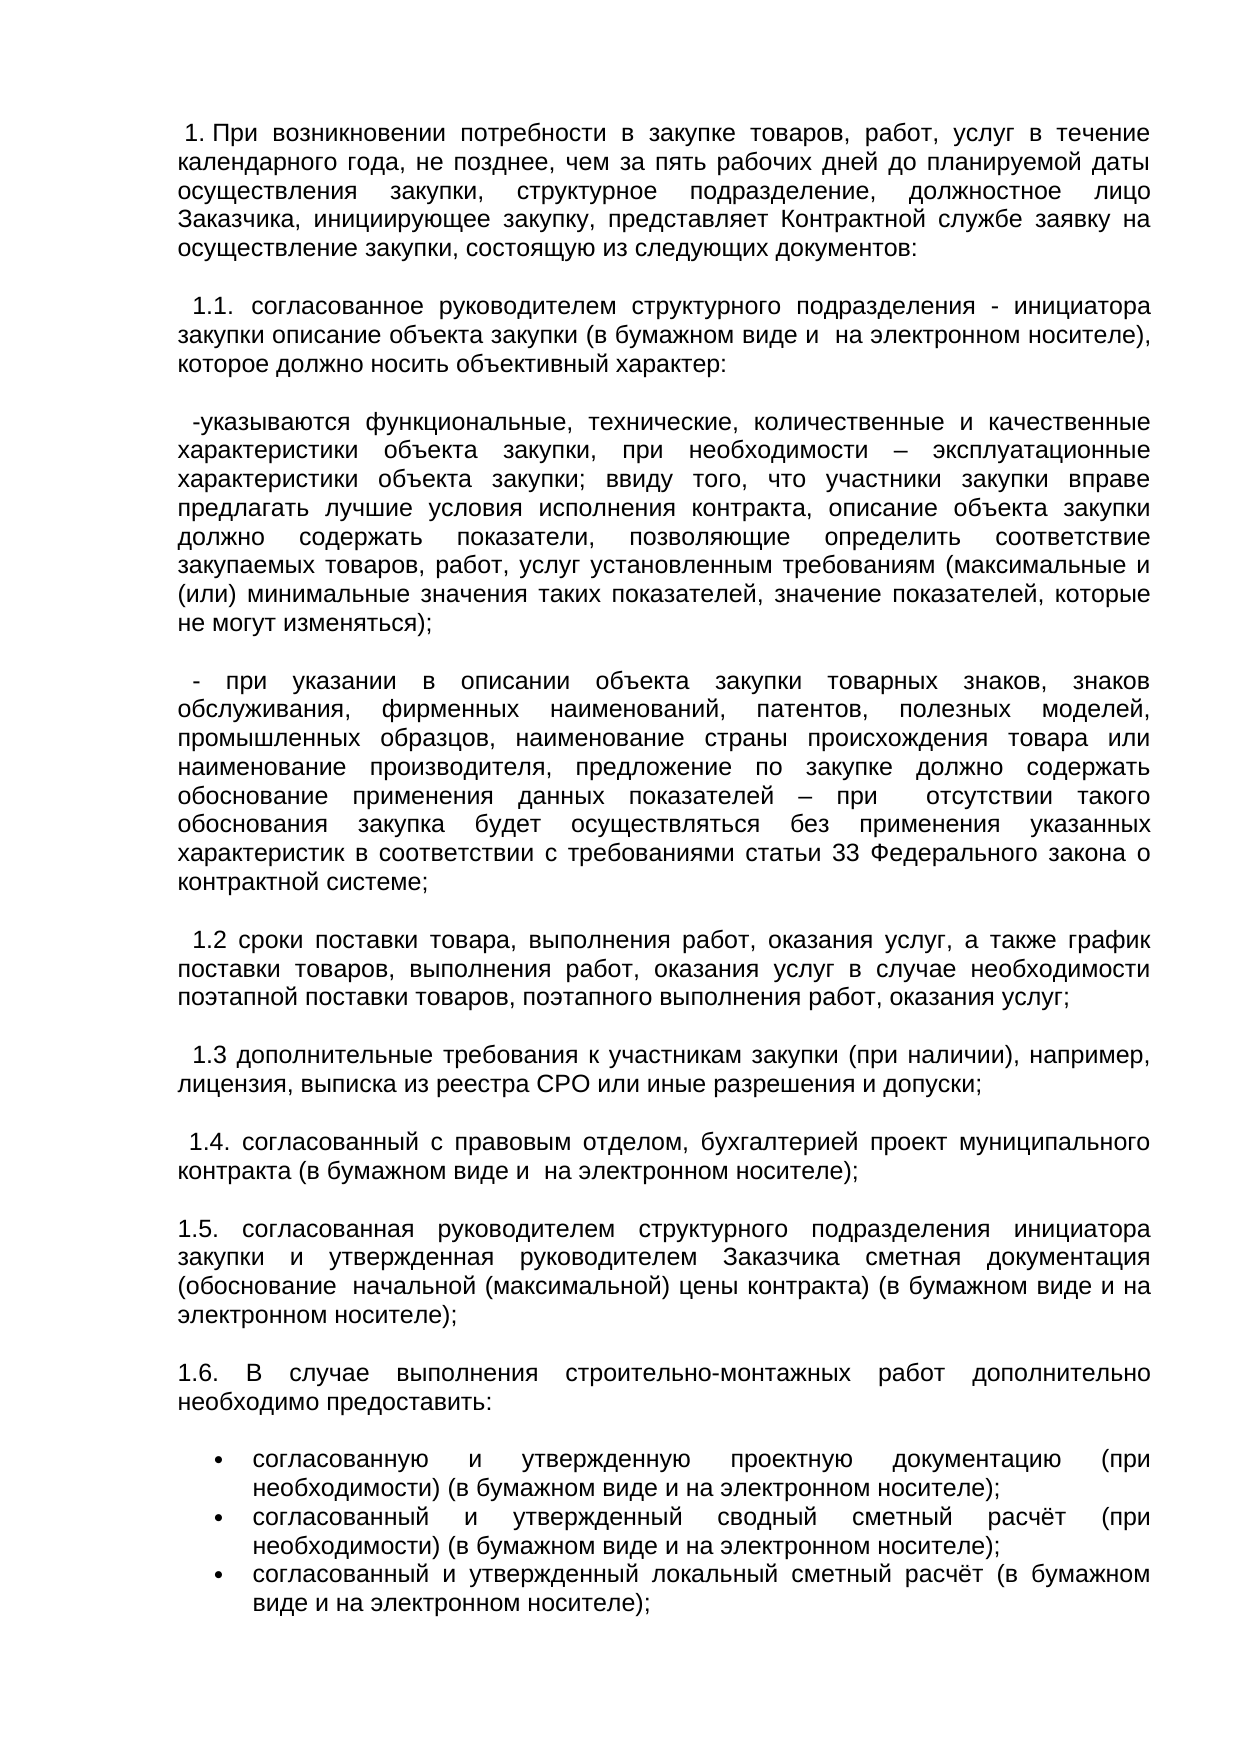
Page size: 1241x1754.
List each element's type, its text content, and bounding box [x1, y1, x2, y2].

list согласованный и утвержденный локальный сметный расчёт (в бумажном виде и на электронном носителе); [215, 1559, 1152, 1617]
text -указываются функциональные, технические, количественные и качественные характеристики объекта закупки, при необходимости – эксплуатационные характеристики объекта закупки; ввиду того, что участники закупки вправе предлагать лучшие условия исполнения контракта, описание объекта закупки должно содержать показатели, позволяющие определить соответствие закупаемых товаров, работ, услуг установленным требованиям (максимальные и (или) минимальные значения таких показателей, значение показателей, которые не могут изменяться); [177, 406, 1152, 636]
text 1.3 дополнительные требования к участникам закупки (при наличии), например, лицензия, выписка из реестра СРО или иные разрешения и допуски; [177, 1040, 1152, 1098]
text 1.2 сроки поставки товара, выполнения работ, оказания услуг, а также график поставки товаров, выполнения работ, оказания услуг в случае необходимости поэтапной поставки товаров, поэтапного выполнения работ, оказания услуг; [177, 925, 1152, 1011]
text 1.5. согласованная руководителем структурного подразделения инициатора закупки и утвержденная руководителем Заказчика сметная документация (обоснование начальной (максимальной) цены контракта) (в бумажном виде и на электронном носителе); [177, 1213, 1152, 1328]
text 1.4. согласованный с правовым отделом, бухгалтерией проект муниципального контракта (в бумажном виде и на электронном носителе); [177, 1127, 1152, 1184]
list согласованное руководителем структурного подразделения - инициатора закупки описание объекта закупки (в бумажном виде и на электронном носителе), которое должно носить объективный характер: [177, 291, 1152, 377]
text 1. При возникновении потребности в закупке товаров, работ, услуг в течение календарного года, не позднее, чем за пять рабочих дней до планируемой даты осуществления закупки, структурное подразделение, должностное лицо Заказчика, инициирующее закупку, представляет Контрактной службе заявку на осуществление закупки, состоящую из следующих документов: [177, 118, 1152, 262]
list согласованный и утвержденный сводный сметный расчёт (при необходимости) (в бумажном виде и на электронном носителе); [215, 1502, 1152, 1559]
text - при указании в описании объекта закупки товарных знаков, знаков обслуживания, фирменных наименований, патентов, полезных моделей, промышленных образцов, наименование страны происхождения товара или наименование производителя, предложение по закупке должно содержать обоснование применения данных показателей – при отсутствии такого обоснования закупка будет осуществляться без применения указанных характеристик в соответствии с требованиями статьи 33 Федерального закона о контрактной системе; [177, 666, 1152, 896]
text 1.6. В случае выполнения строительно-монтажных работ дополнительно необходимо предоставить: [177, 1358, 1152, 1415]
list согласованную и утвержденную проектную документацию (при необходимости) (в бумажном виде и на электронном носителе); [215, 1444, 1152, 1502]
